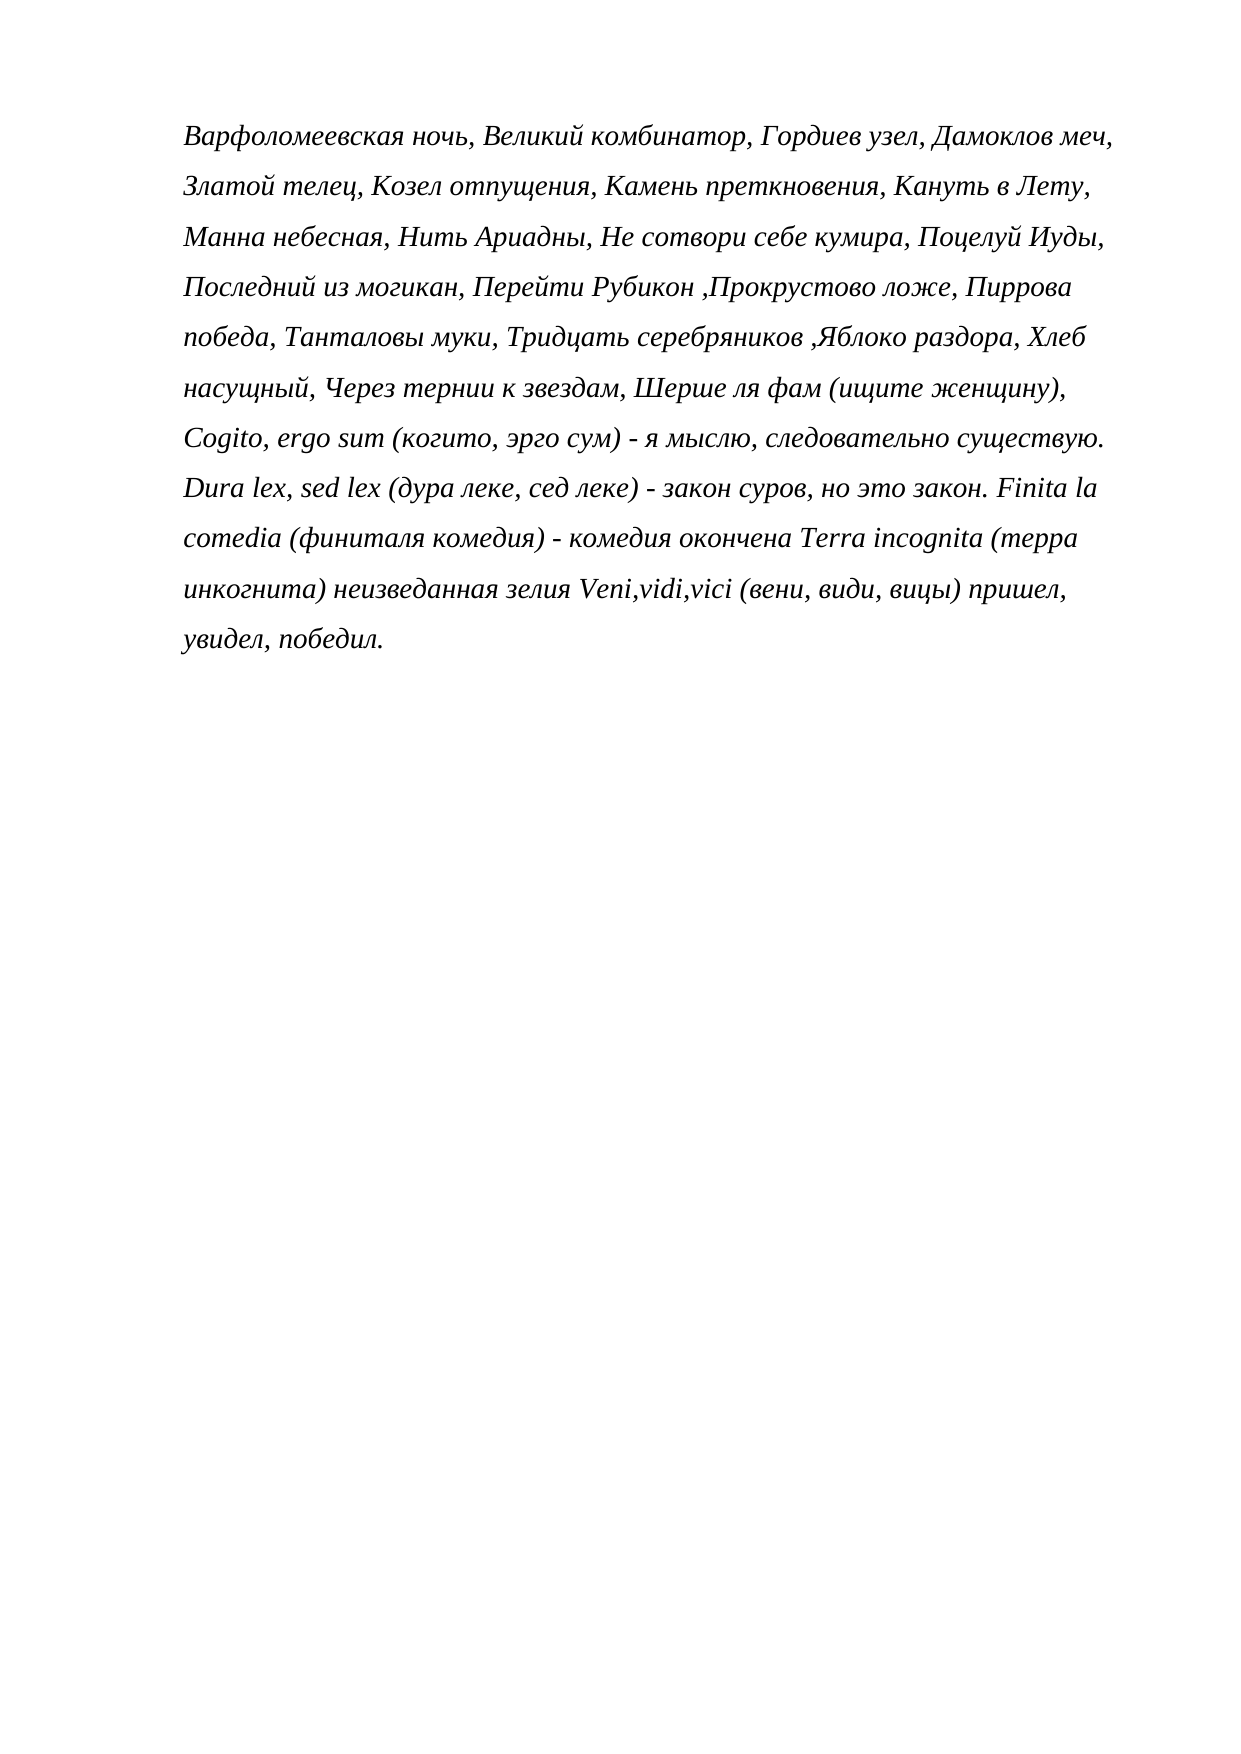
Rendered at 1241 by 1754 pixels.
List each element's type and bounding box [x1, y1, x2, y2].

text [183, 118, 1134, 655]
